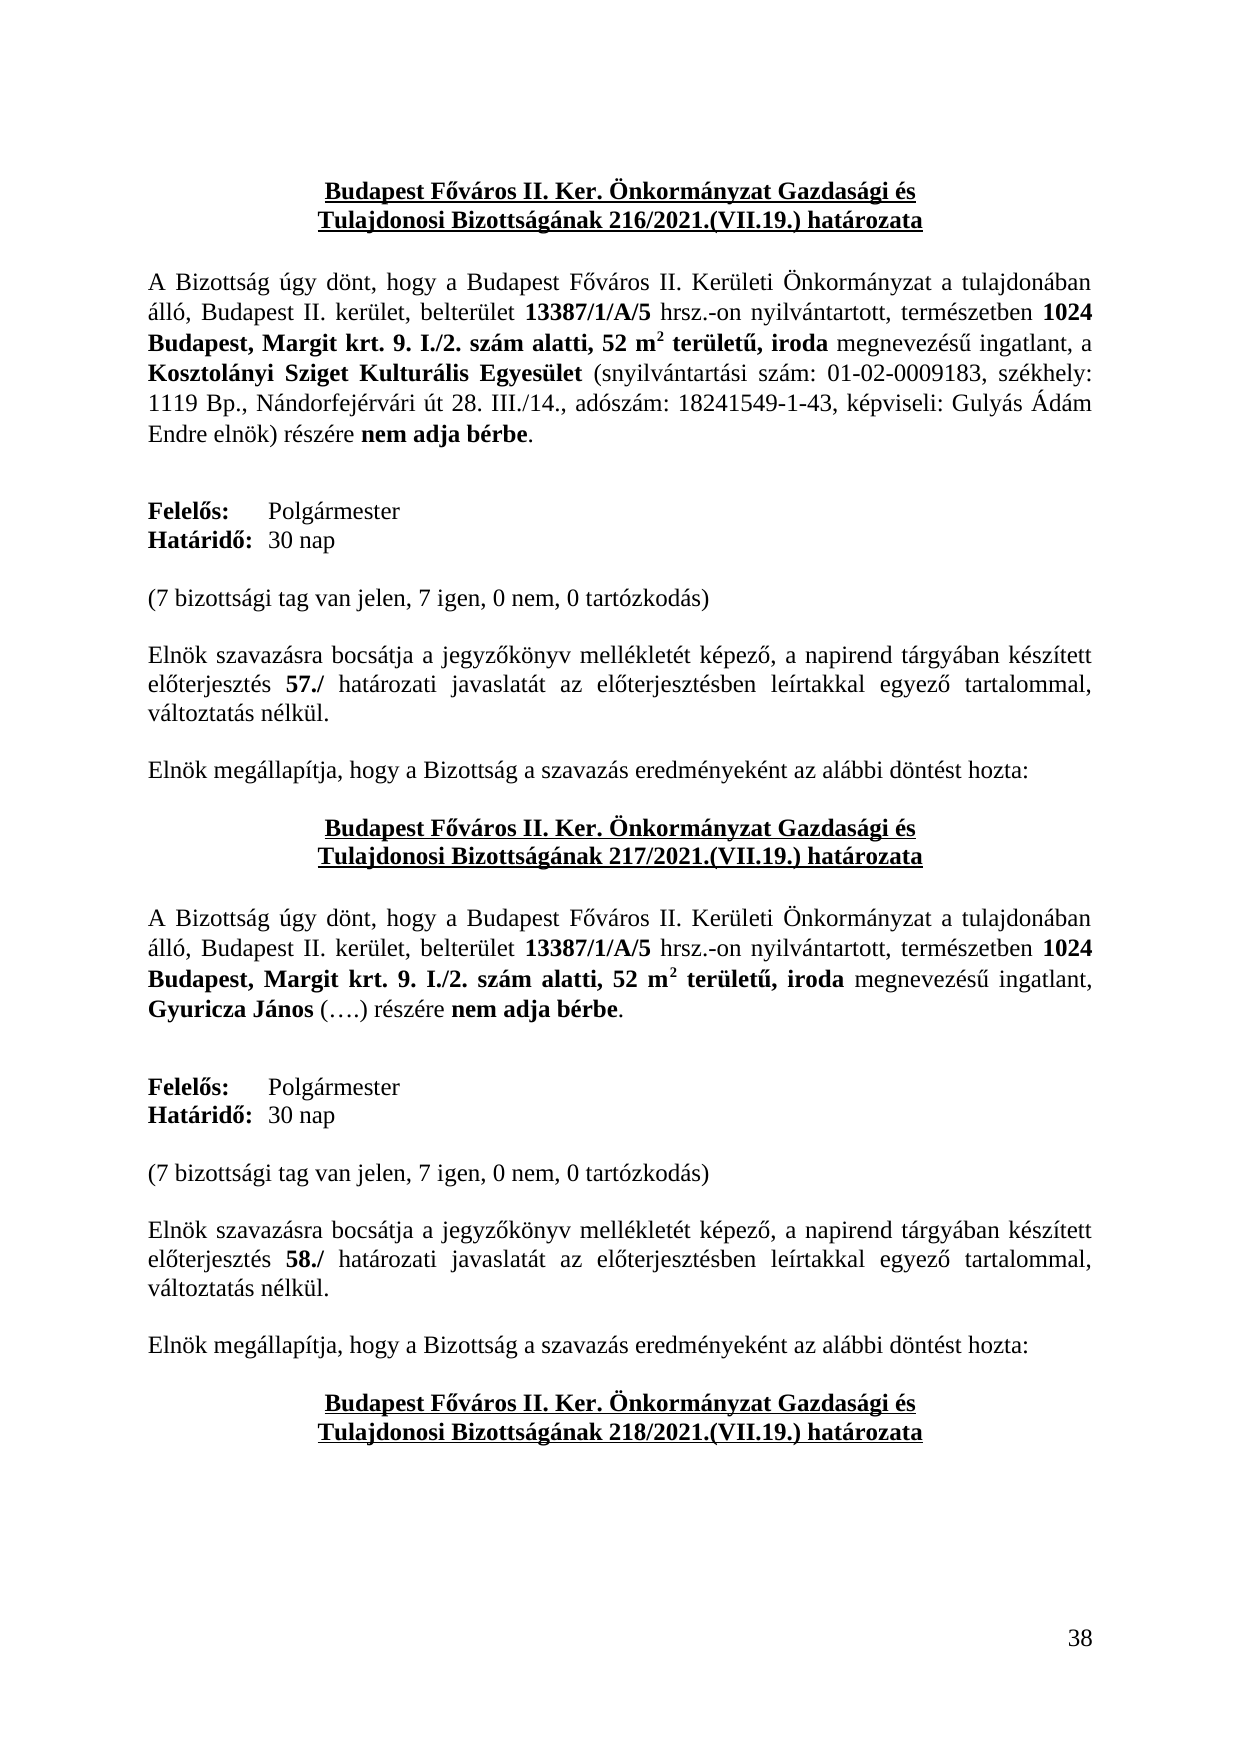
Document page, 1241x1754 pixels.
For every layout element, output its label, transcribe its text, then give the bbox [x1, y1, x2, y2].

text Elnök szavazásra bocsátja a jegyzőkönyv mellékletét képező, a napirend tárgyában készített előterjesztés 57./ határozati javaslatát az előterjesztésben leírtakkal egyező tartalommal, változtatás nélkül. [148, 640, 1092, 726]
text Budapest Főváros II. Ker. Önkormányzat Gazdasági és [148, 1388, 1093, 1417]
text Határidő: 30 nap [148, 1101, 1093, 1129]
text Elnök megállapítja, hogy a Bizottság a szavazás eredményeként az alábbi döntést hozta: [148, 755, 1093, 784]
text Elnök szavazásra bocsátja a jegyzőkönyv mellékletét képező, a napirend tárgyában készített előterjesztés 58./ határozati javaslatát az előterjesztésben leírtakkal egyező tartalommal, változtatás nélkül. [148, 1216, 1092, 1302]
text Tulajdonosi Bizottságának 216/2021.(VII.19.) határozata [148, 205, 1093, 234]
text Budapest Főváros II. Ker. Önkormányzat Gazdasági és [148, 813, 1093, 841]
subtitle A Bizottság úgy dönt, hogy a Budapest Főváros II. Kerületi Önkormányzat a tulajdonában álló, Budapest II. kerület, belterület 13387/1/A/5 hrsz.-on nyilvántartott, természetben 1024 Budapest, Margit krt. 9. I./2. szám alatti, 52 m2 területű, iroda megnevezésű ingatlant, Gyuricza János (….) részére nem adja bérbe. [148, 903, 1093, 1023]
text Elnök megállapítja, hogy a Bizottság a szavazás eredményeként az alábbi döntést hozta: [148, 1331, 1093, 1359]
text Tulajdonosi Bizottságának 218/2021.(VII.19.) határozata [148, 1417, 1093, 1446]
text (7 bizottsági tag van jelen, 7 igen, 0 nem, 0 tartózkodás) [148, 583, 1093, 611]
text Határidő: 30 nap [148, 525, 1093, 554]
text Tulajdonosi Bizottságának 217/2021.(VII.19.) határozata [148, 841, 1093, 870]
text Felelős: Polgármester [148, 496, 1093, 525]
subtitle A Bizottság úgy dönt, hogy a Budapest Főváros II. Kerületi Önkormányzat a tulajdonában álló, Budapest II. kerület, belterület 13387/1/A/5 hrsz.-on nyilvántartott, természetben 1024 Budapest, Margit krt. 9. I./2. szám alatti, 52 m2 területű, iroda megnevezésű ingatlant, a Kosztolányi Sziget Kulturális Egyesület (snyilvántartási szám: 01-02-0009183, székhely: 1119 Bp., Nándorfejérvári út 28. III./14., adószám: 18241549-1-43, képviseli: Gulyás Ádám Endre elnök) részére nem adja bérbe. [148, 267, 1093, 448]
text Felelős: Polgármester [148, 1072, 1093, 1101]
text Budapest Főváros II. Ker. Önkormányzat Gazdasági és [148, 176, 1093, 205]
text (7 bizottsági tag van jelen, 7 igen, 0 nem, 0 tartózkodás) [148, 1158, 1093, 1187]
